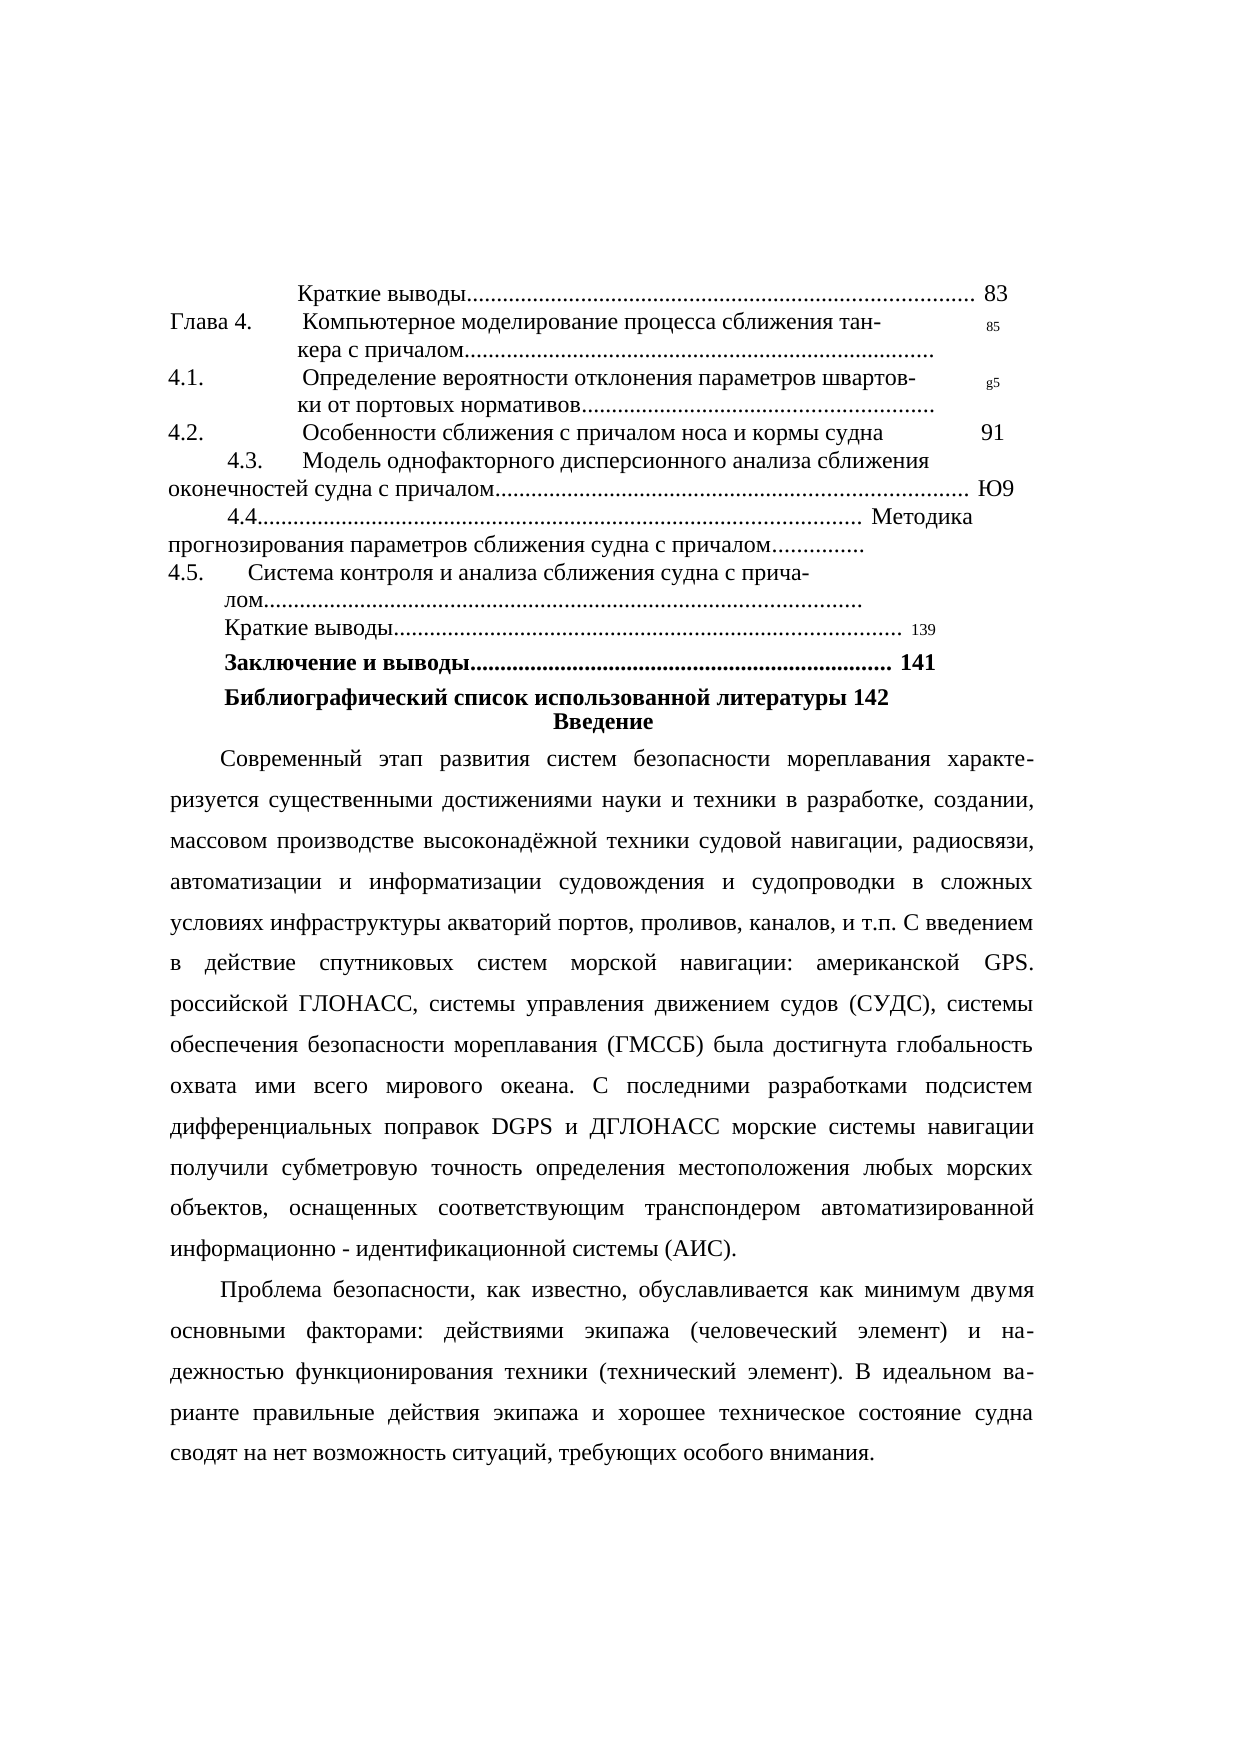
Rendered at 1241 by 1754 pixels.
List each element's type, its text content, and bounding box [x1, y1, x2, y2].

text Заключение и выводы 141 [224, 651, 1038, 675]
list Особенности сближения с причалом носа и кормы судна 91 [168, 418, 1038, 446]
list Определение вероятности отклонения параметров швартов- g5 [168, 363, 1038, 391]
text Краткие выводы 139 [224, 613, 1038, 641]
list Модель однофакторного дисперсионного анализа сближения оконечностей судна с причалом Ю9 [168, 446, 1001, 502]
text Современный этап развития систем безопасности мореплавания характеризуется существенными достижениями науки и техники в разработке, создании, массовом производстве высоконадёжной техники судовой навигации, радиосвязи, автоматизации и информатизации судовождения и судопроводки в сложных условиях инфраструктуры акваторий портов, проливов, каналов, и т.п. С введением в действие спутниковых систем морской навигации: американской GPS. российской ГЛОНАСС, системы управления движением судов (СУДС), системы обеспечения безопасности мореплавания (ГМССБ) была достигнута глобальность охвата ими всего мирового океана. С последними разработками подсистем дифференциальных поправок DGPS и ДГЛОНАСС морские системы навигации получили субметровую точность определения местоположения любых морских объектов, оснащенных соответствующим транспондером автоматизированной информационно - идентификационной системы (АИС). [170, 734, 1034, 1265]
text Краткие выводы 83 [297, 279, 1038, 307]
text Глава 4. Компьютерное моделирование процесса сближения тан- 85 [170, 307, 1038, 335]
text лом [224, 586, 1038, 613]
text ки от портовых нормативов [297, 391, 1038, 418]
text Введение [168, 710, 1038, 734]
text кера с причалом [297, 335, 1038, 363]
list Методика прогнозирования параметров сближения судна с причалом [168, 502, 978, 558]
text Библиографический список использованной литературы 142 [224, 686, 1038, 710]
list Система контроля и анализа сближения судна с прича- [168, 558, 1038, 586]
text Проблема безопасности, как известно, обуславливается как минимум двумя основными факторами: действиями экипажа (человеческий элемент) и надежностью функционирования техники (технический элемент). В идеальном варианте правильные действия экипажа и хорошее техническое состояние судна сводят на нет возможность ситуаций, требующих особого внимания. [170, 1265, 1034, 1469]
